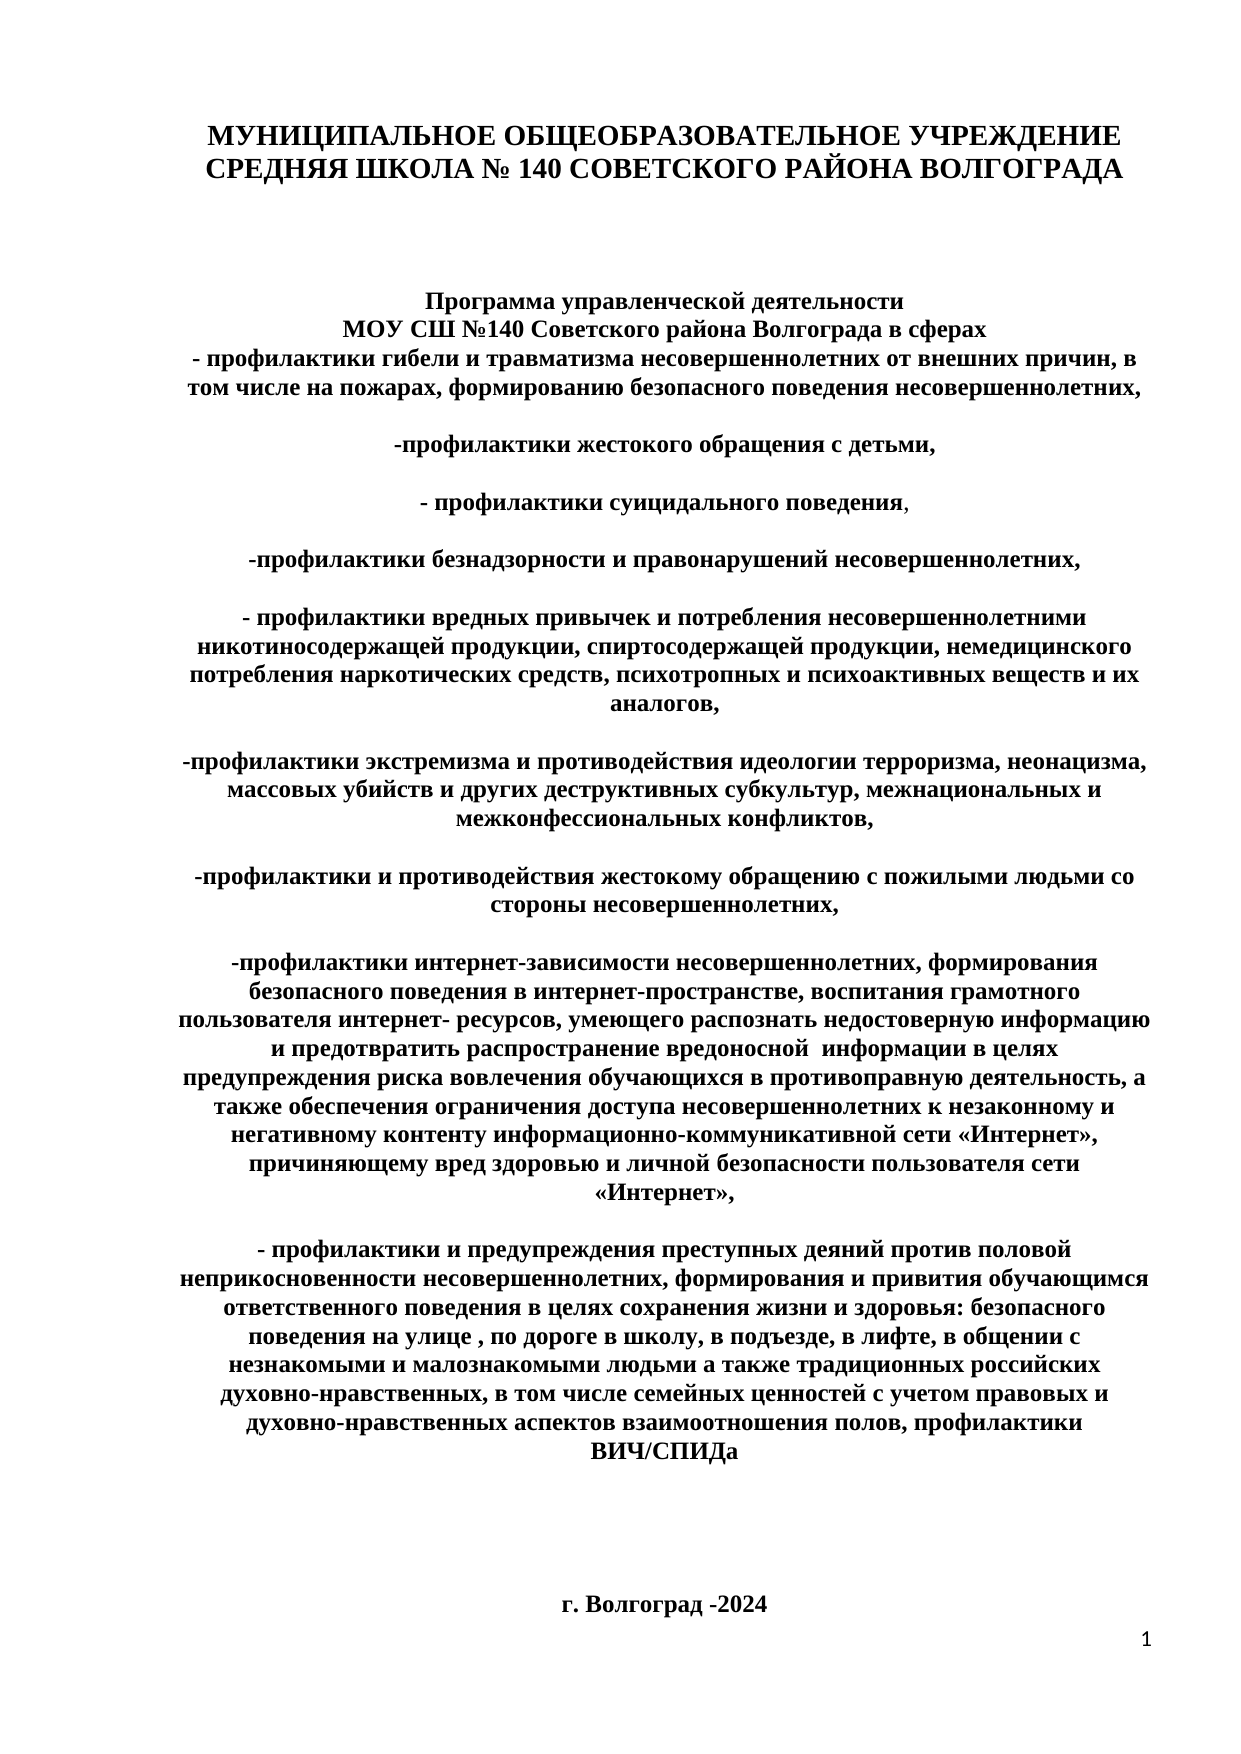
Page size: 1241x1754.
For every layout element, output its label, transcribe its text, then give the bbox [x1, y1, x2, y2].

text МУНИЦИПАЛЬНОЕ ОБЩЕОБРАЗОВАТЕЛЬНОЕ УЧРЕЖДЕНИЕ [177, 118, 1152, 152]
text -профилактики экстремизма и противодействия идеологии терроризма, неонацизма, массовых убийств и других деструктивных субкультур, межнациональных и межконфессиональных конфликтов, [177, 746, 1152, 832]
text - профилактики суицидального поведения, [177, 487, 1152, 516]
text МОУ СШ №140 Советского района Волгограда в сферах [177, 314, 1152, 343]
text г. Волгоград -2024 [177, 1587, 1152, 1618]
text -профилактики интернет-зависимости несовершеннолетних, формирования безопасного поведения в интернет-пространстве, воспитания грамотного пользователя интернет- ресурсов, умеющего распознать недостоверную информацию и предотвратить распространение вредоносной информации в целях предупреждения риска вовлечения обучающихся в противоправную деятельность, а также обеспечения ограничения доступа несовершеннолетних к незаконному и негативному контенту информационно-коммуникативной сети «Интернет», причиняющему вред здоровью и личной безопасности пользователя сети «Интернет», [177, 947, 1152, 1206]
text - профилактики гибели и травматизма несовершеннолетних от внешних причин, в том числе на пожарах, формированию безопасного поведения несовершеннолетних, [177, 343, 1152, 401]
text СРЕДНЯЯ ШКОЛА № 140 СОВЕТСКОГО РАЙОНА ВОЛГОГРАДА [177, 152, 1152, 185]
text -профилактики и противодействия жестокому обращению с пожилыми людьми со стороны несовершеннолетних, [177, 861, 1152, 918]
text Программа управленческой деятельности [177, 286, 1152, 314]
text - профилактики и предупреждения преступных деяний против половой неприкосновенности несовершеннолетних, формирования и привития обучающимся ответственного поведения в целях сохранения жизни и здоровья: безопасного поведения на улице , по дороге в школу, в подъезде, в лифте, в общении с незнакомыми и малознакомыми людьми а также традиционных российских духовно-нравственных, в том числе семейных ценностей с учетом правовых и духовно-нравственных аспектов взаимоотношения полов, профилактики ВИЧ/СПИДа [177, 1234, 1152, 1464]
text - профилактики вредных привычек и потребления несовершеннолетними никотиносодержащей продукции, спиртосодержащей продукции, немедицинского потребления наркотических средств, психотропных и психоактивных веществ и их аналогов, [177, 602, 1152, 717]
text -профилактики безнадзорности и правонарушений несовершеннолетних, [177, 544, 1152, 573]
text -профилактики жестокого обращения с детьми, [177, 429, 1152, 458]
